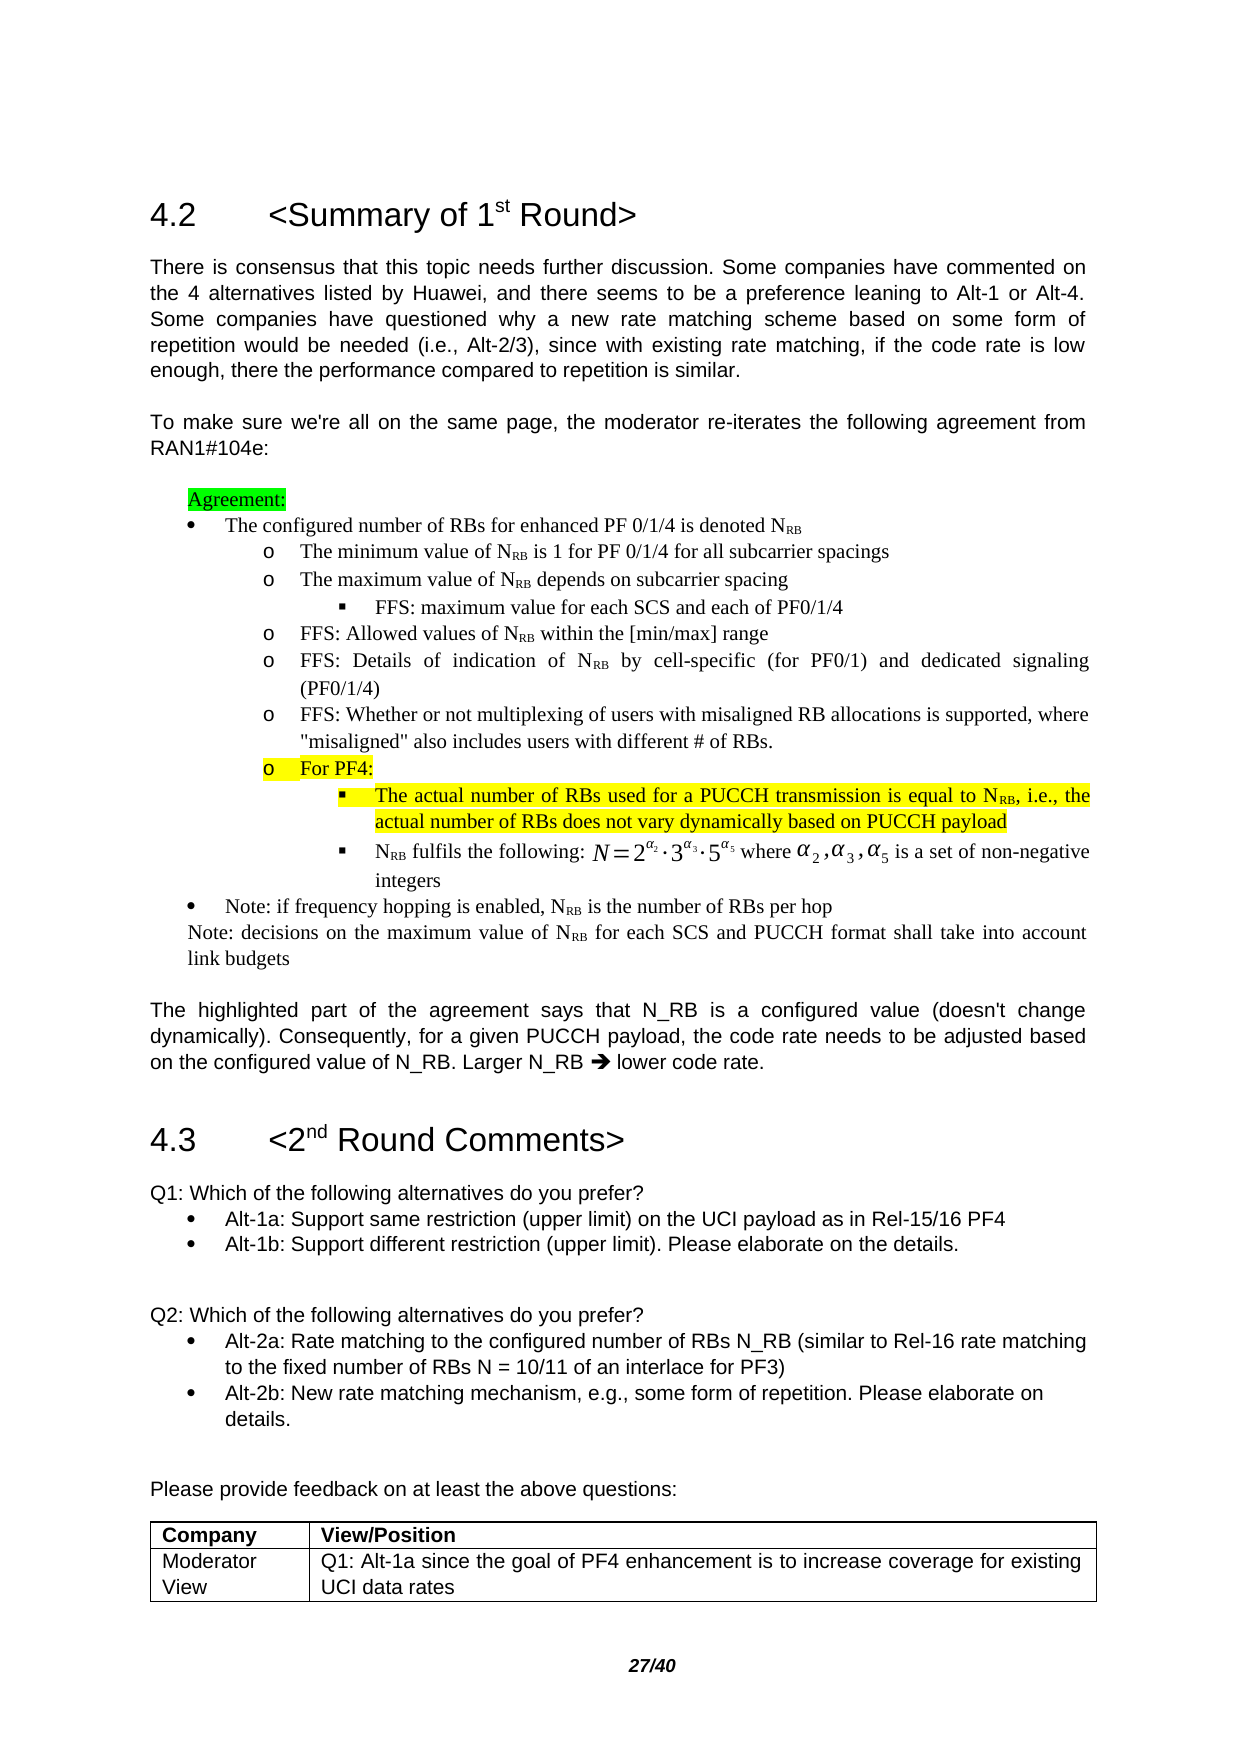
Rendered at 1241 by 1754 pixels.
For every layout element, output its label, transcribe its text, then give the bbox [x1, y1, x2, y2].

list The configured number of RBs for enhanced PF 0/1/4 is denoted NRB [187, 513, 1090, 537]
table_header Company [151, 1523, 309, 1548]
text Agreement: [187, 487, 1090, 511]
subtitle 4.3 <2nd Round Comments> [150, 1120, 1090, 1159]
list FFS: Details of indication of NRB by cell-specific (for PF0/1) and dedicated signaling (PF0/1/4) [262, 648, 1090, 700]
text The highlighted part of the agreement says that N_RB is a configured value (doesn't change dynamically). Consequently, for a given PUCCH payload, the code rate needs to be adjusted based on the configured value of N_RB. Larger N_RB lower code rate. [150, 998, 1087, 1074]
list Alt-1b: Support different restriction (upper limit). Please elaborate on the details. [187, 1232, 1090, 1256]
table_cell Moderator View [151, 1549, 309, 1601]
text Q1: Which of the following alternatives do you prefer? [150, 1181, 1090, 1204]
list For PF4: [300, 755, 1090, 781]
text Please provide feedback on at least the above questions: [150, 1477, 1090, 1501]
text There is consensus that this topic needs further discussion. Some companies have commented on the 4 alternatives listed by Huawei, and there seems to be a preference leaning to Alt-1 or Alt-4. Some companies have questioned why a new rate matching scheme based on some form of repetition would be needed (i.e., Alt-2/3), since with existing rate matching, if the code rate is low enough, there the performance compared to repetition is similar. [150, 255, 1087, 382]
list NRB fulfils the following: where is a set of non-negative integers [337, 835, 1090, 892]
list The actual number of RBs used for a PUCCH transmission is equal to NRB, i.e., the actual number of RBs does not vary dynamically based on PUCCH payload [337, 783, 1090, 833]
list Alt-2b: New rate matching mechanism, e.g., some form of repetition. Please elaborate on details. [187, 1380, 1090, 1430]
list Alt-2a: Rate matching to the configured number of RBs N_RB (similar to Rel-16 rate matching to the fixed number of RBs N = 10/11 of an interlace for PF3) [187, 1329, 1090, 1378]
table_header View/Position [310, 1523, 1096, 1548]
list FFS: Allowed values of NRB within the [min/max] range [262, 621, 1090, 646]
list Alt-1a: Support same restriction (upper limit) on the UCI payload as in Rel-15/16 PF4 [187, 1206, 1090, 1230]
list The minimum value of NRB is 1 for PF 0/1/4 for all subcarrier spacings [262, 539, 1090, 565]
text Note: decisions on the maximum value of NRB for each SCS and PUCCH format shall take into account link budgets [187, 920, 1087, 970]
text To make sure we're all on the same page, the moderator re-iterates the following agreement from RAN1#104e: [150, 410, 1087, 460]
list FFS: maximum value for each SCS and each of PF0/1/4 [337, 595, 1090, 619]
list Note: if frequency hopping is enabled, NRB is the number of RBs per hop [187, 894, 1090, 918]
list FFS: Whether or not multiplexing of users with misaligned RB allocations is supported, where "misaligned" also includes users with different # of RBs. [262, 702, 1090, 753]
list The maximum value of NRB depends on subcarrier spacing [262, 567, 1090, 593]
text Q2: Which of the following alternatives do you prefer? [150, 1303, 1090, 1327]
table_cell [310, 1549, 1096, 1601]
subtitle 4.2 <Summary of 1st Round> [150, 195, 1090, 233]
list For PF4: [262, 755, 300, 781]
